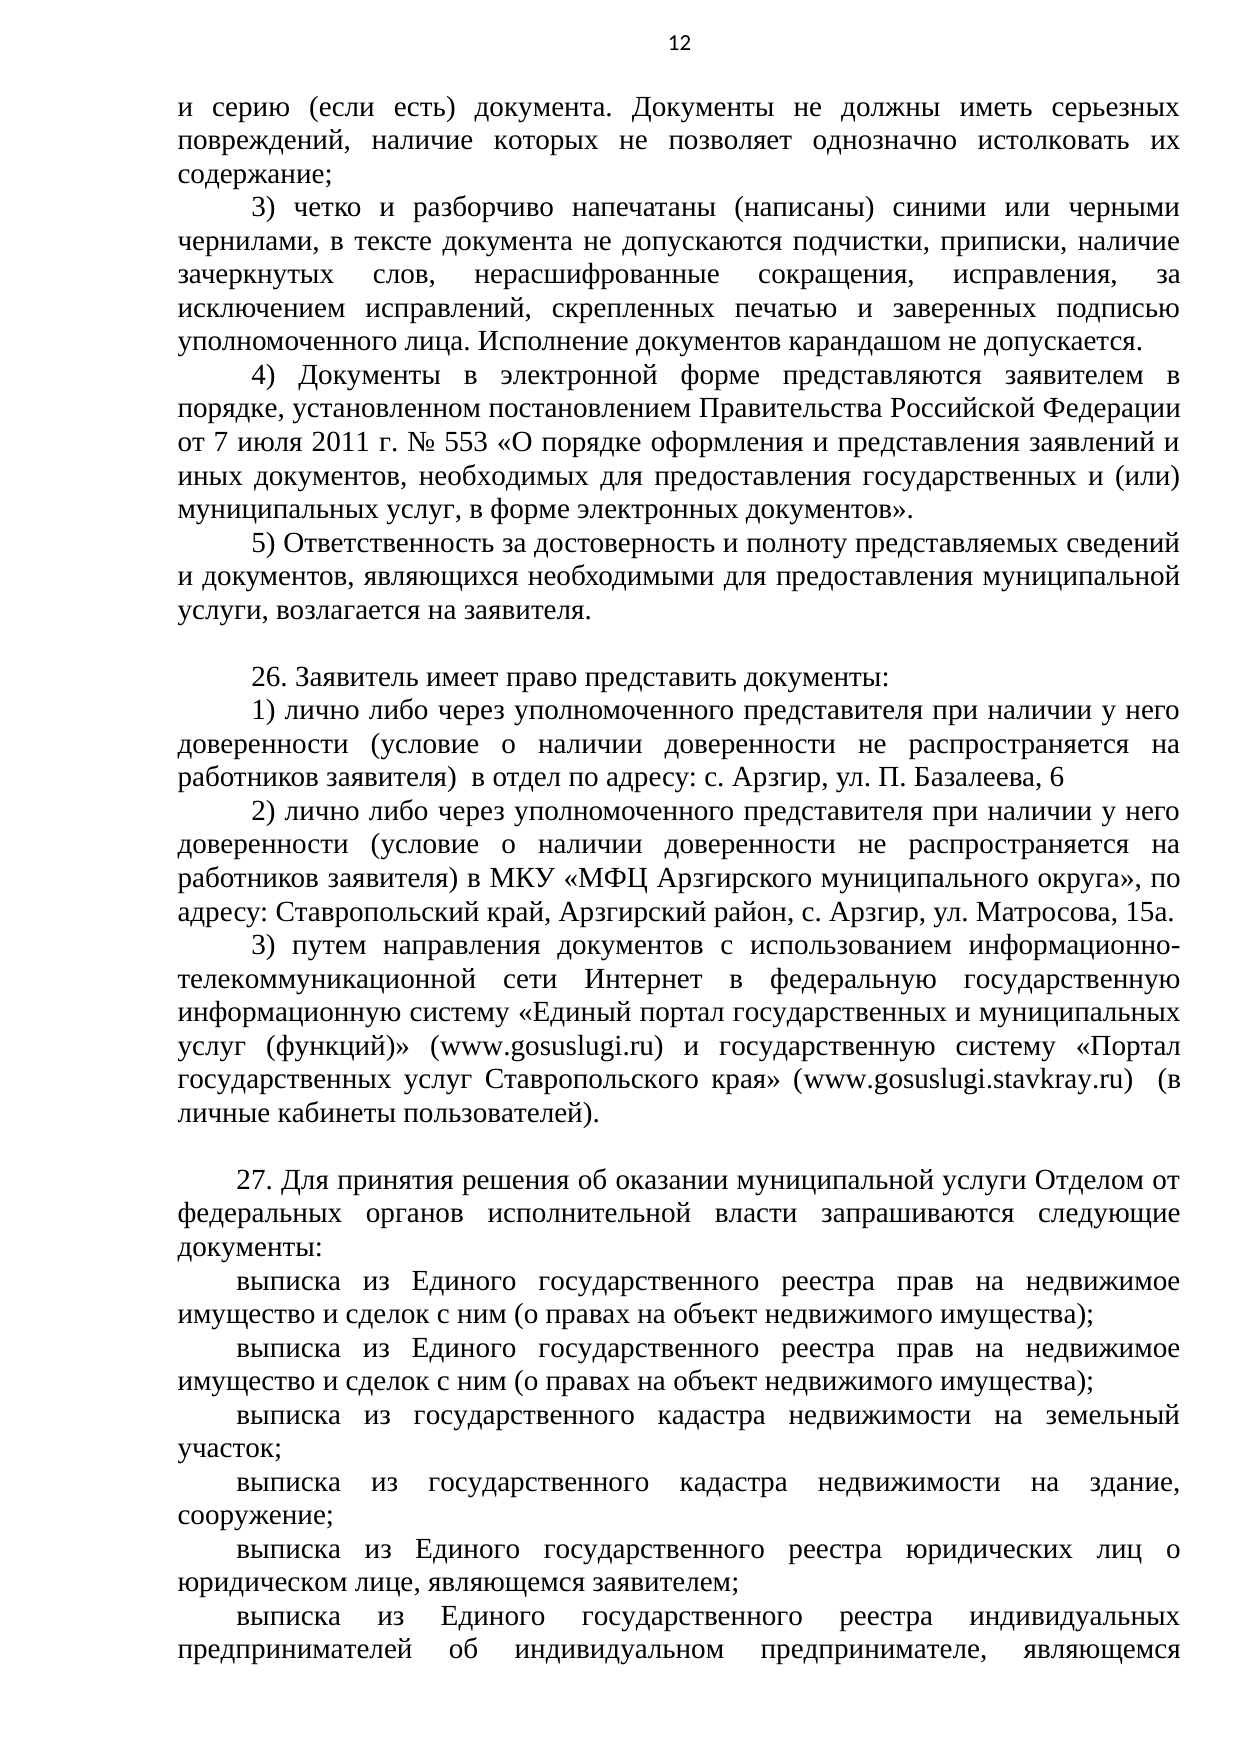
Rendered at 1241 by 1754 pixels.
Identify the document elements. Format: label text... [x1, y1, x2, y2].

text 1) лично либо через уполномоченного представителя при наличии у него доверенности (условие о наличии доверенности не распространяется на работников заявителя) в отдел по адресу: с. Арзгир, ул. П. Базалеева, 6 [177, 692, 1181, 793]
text 3) путем направления документов с использованием информационно-телекоммуникационной сети Интернет в федеральную государственную информационную систему «Единый портал государственных и муниципальных услуг (функций)» (www.gosuslugi.ru) и государственную систему «Портал государственных услуг Ставропольского края» (www.gosuslugi.stavkray.ru) (в личные кабинеты пользователей). [177, 927, 1181, 1128]
text 4) Документы в электронной форме представляются заявителем в порядке, установленном постановлением Правительства Российской Федерации от 7 июля . № 553 «О порядке оформления и представления заявлений и иных документов, необходимых для предоставления государственных и (или) муниципальных услуг, в форме электронных документов». [177, 357, 1181, 525]
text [177, 1598, 1181, 1665]
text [177, 89, 1181, 189]
text выписка из государственного кадастра недвижимости на здание, сооружение; [177, 1464, 1181, 1531]
text 5) Ответственность за достоверность и полноту представляемых сведений и документов, являющихся необходимыми для предоставления муниципальной услуги, возлагается на заявителя. [177, 525, 1181, 625]
text выписка из Единого государственного реестра юридических лиц о юридическом лице, являющемся заявителем; [177, 1531, 1181, 1598]
text выписка из Единого государственного реестра прав на недвижимое имущество и сделок с ним (о правах на объект недвижимого имущества); [177, 1263, 1181, 1330]
text 27. Для принятия решения об оказании муниципальной услуги Отделом от федеральных органов исполнительной власти запрашиваются следующие документы: [177, 1162, 1181, 1263]
text 3) четко и разборчиво напечатаны (написаны) синими или черными чернилами, в тексте документа не допускаются подчистки, приписки, наличие зачеркнутых слов, нерасшифрованные сокращения, исправления, за исключением исправлений, скрепленных печатью и заверенных подписью уполномоченного лица. Исполнение документов карандашом не допускается. [177, 189, 1181, 357]
text 2) лично либо через уполномоченного представителя при наличии у него доверенности (условие о наличии доверенности не распространяется на работников заявителя) в МКУ «МФЦ Арзгирского муниципального округа», по адресу: Ставропольский край, Арзгирский район, с. Арзгир, ул. Матросова, 15а. [177, 793, 1181, 927]
text выписка из государственного кадастра недвижимости на земельный участок; [177, 1397, 1181, 1464]
text выписка из Единого государственного реестра прав на недвижимое имущество и сделок с ним (о правах на объект недвижимого имущества); [177, 1330, 1181, 1397]
text 26. Заявитель имеет право представить документы: [177, 659, 1181, 692]
